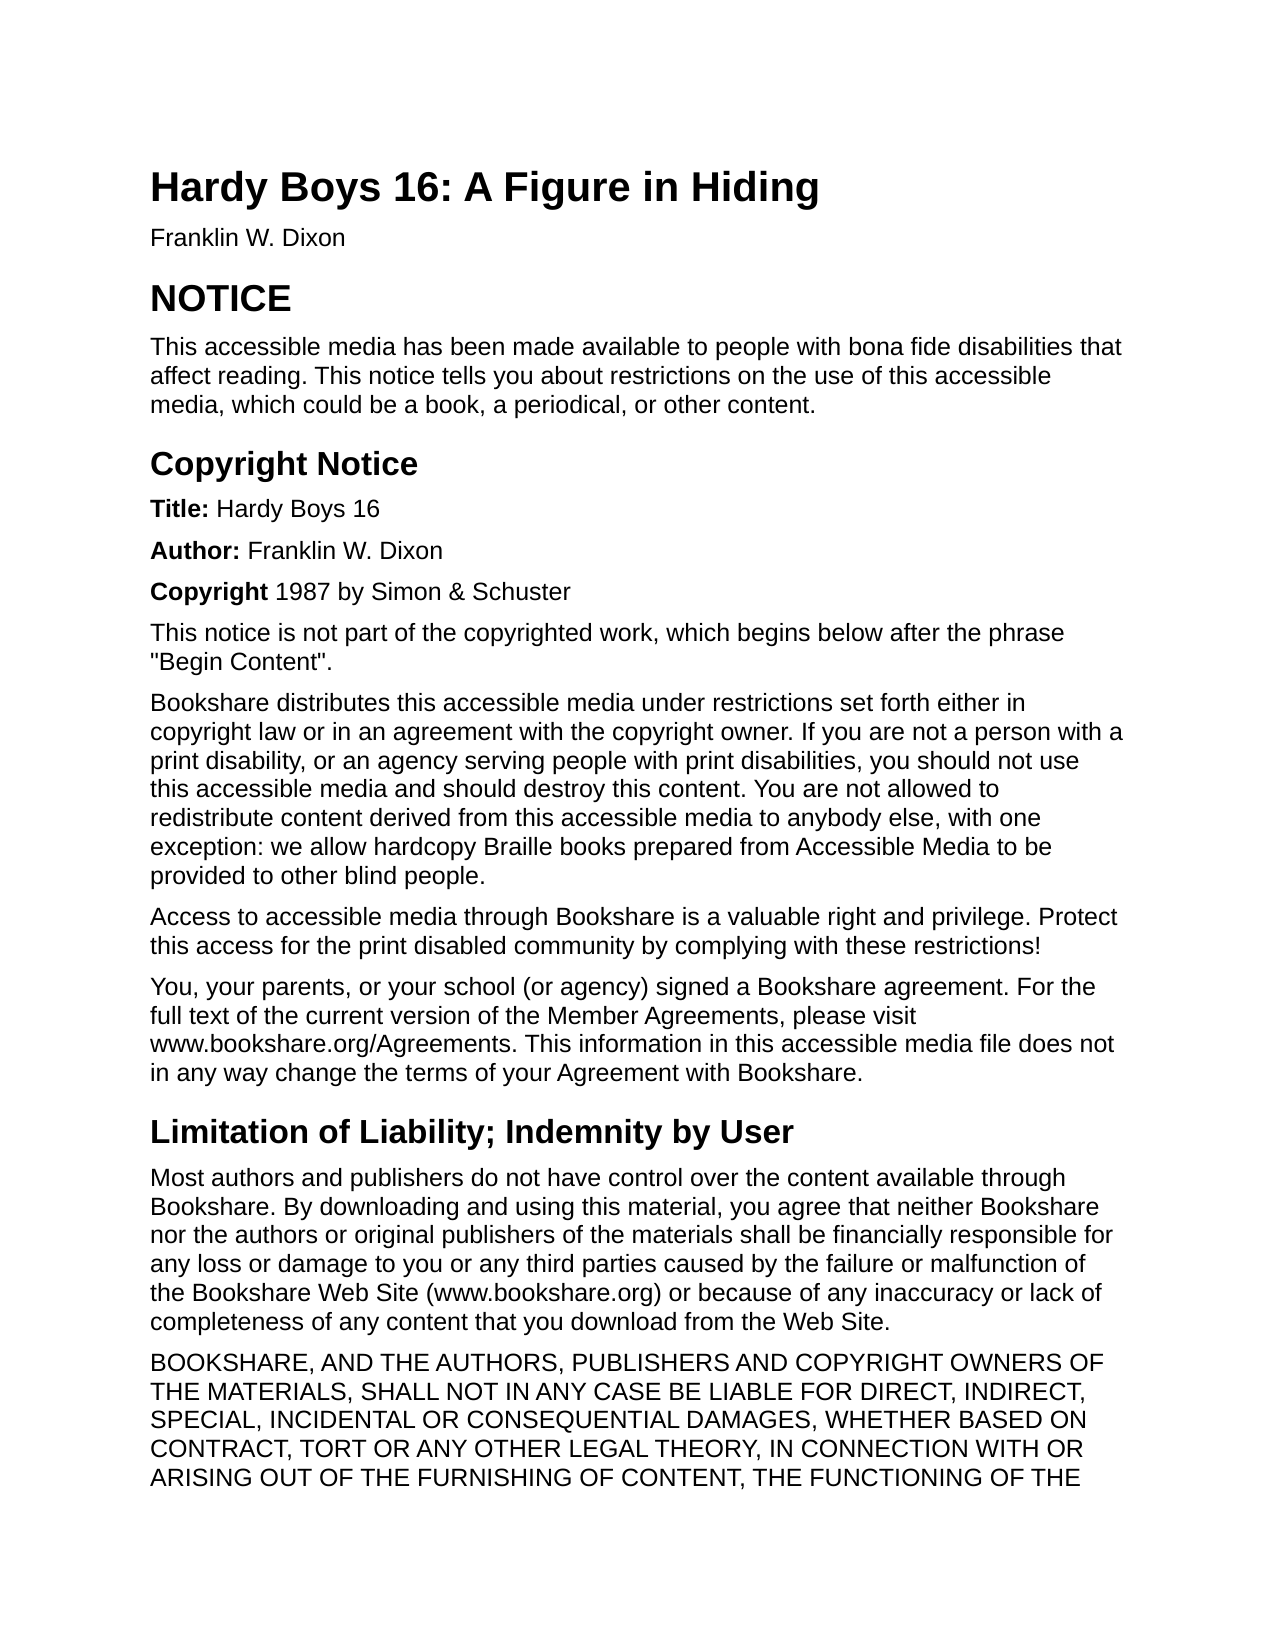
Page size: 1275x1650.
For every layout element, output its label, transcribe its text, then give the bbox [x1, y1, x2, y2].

subtitle Copyright Notice [150, 443, 1125, 482]
subtitle Limitation of Liability; Indemnity by User [150, 1112, 1125, 1150]
title Hardy Boys 16: A Figure in Hiding [150, 162, 1125, 210]
text Franklin W. Dixon [150, 223, 1125, 252]
subtitle NOTICE [150, 277, 1125, 320]
